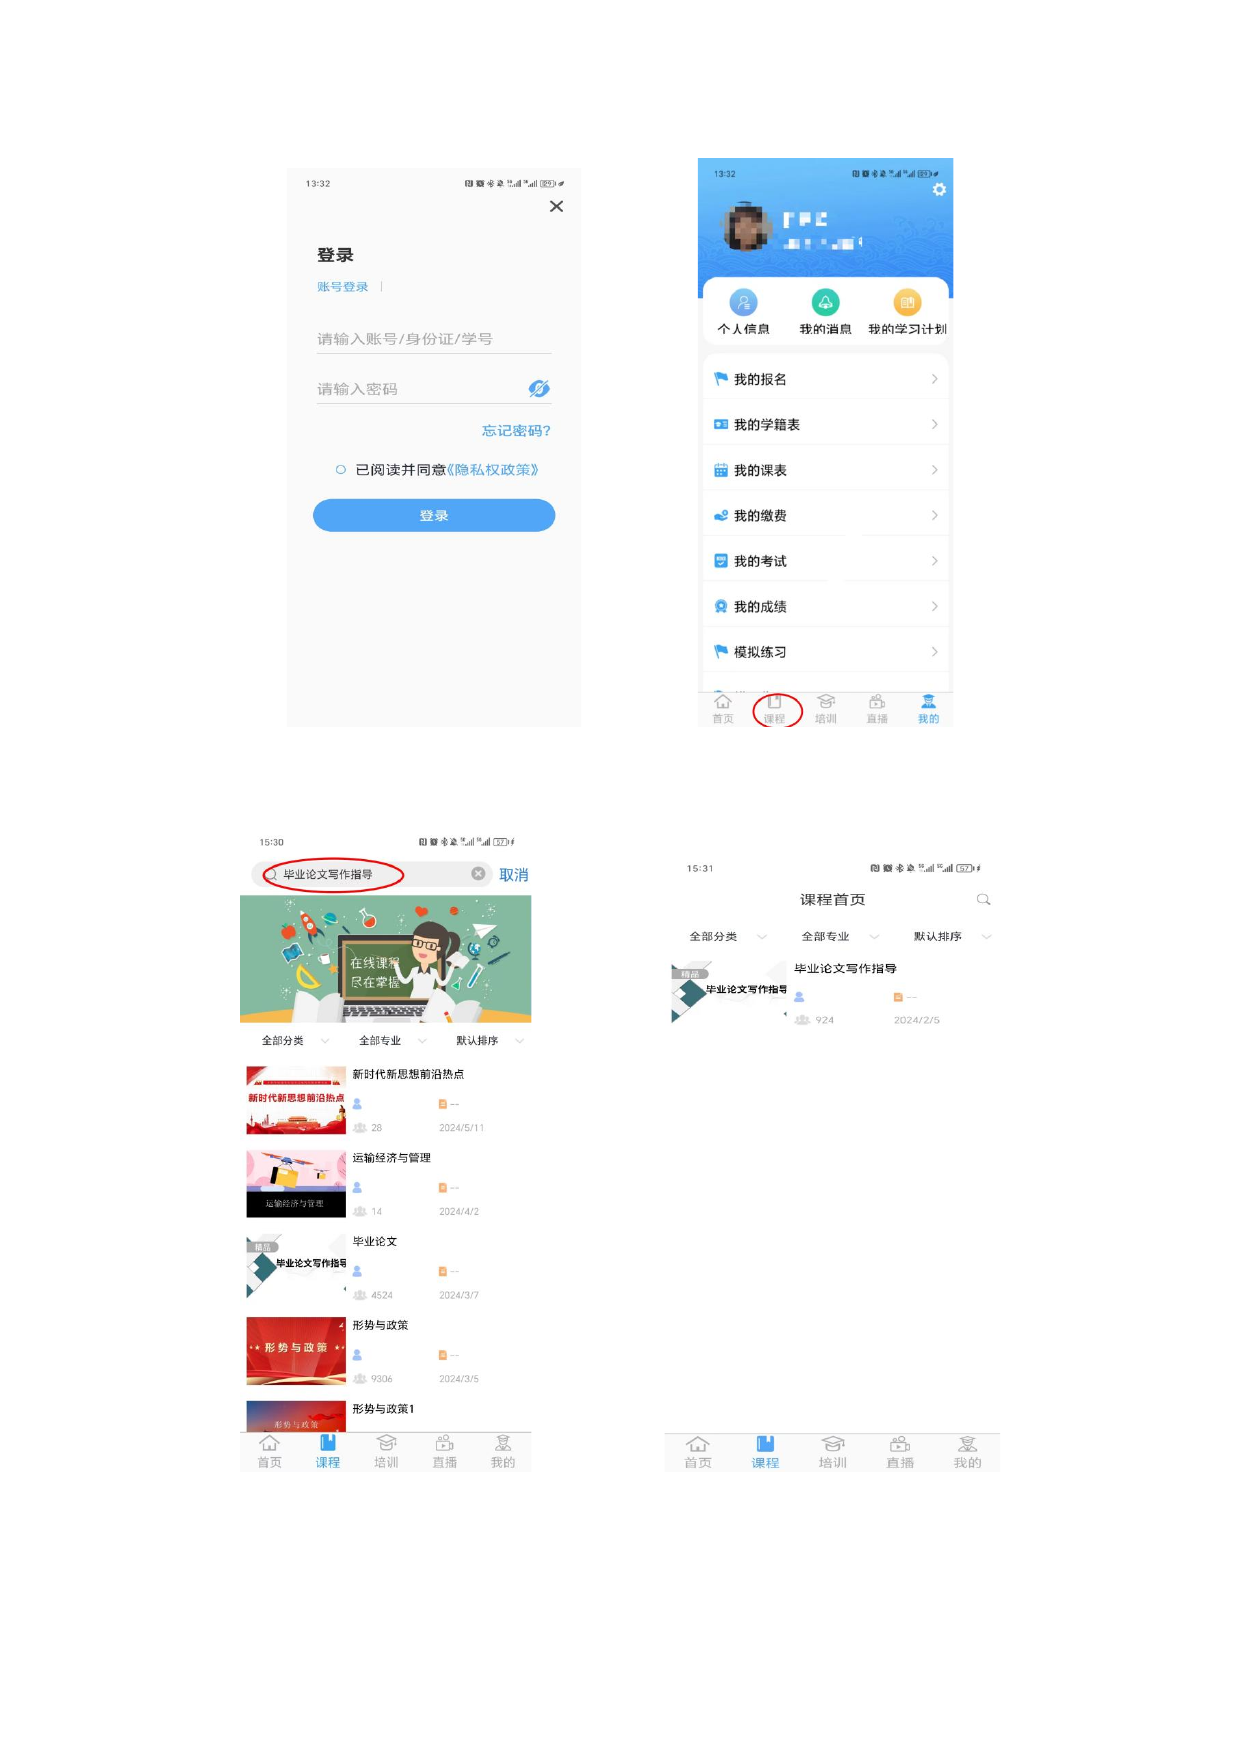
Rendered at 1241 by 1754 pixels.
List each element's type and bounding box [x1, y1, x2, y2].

picture [240, 824, 532, 1472]
picture [664, 851, 1001, 1472]
picture [697, 158, 954, 727]
picture [286, 168, 582, 727]
